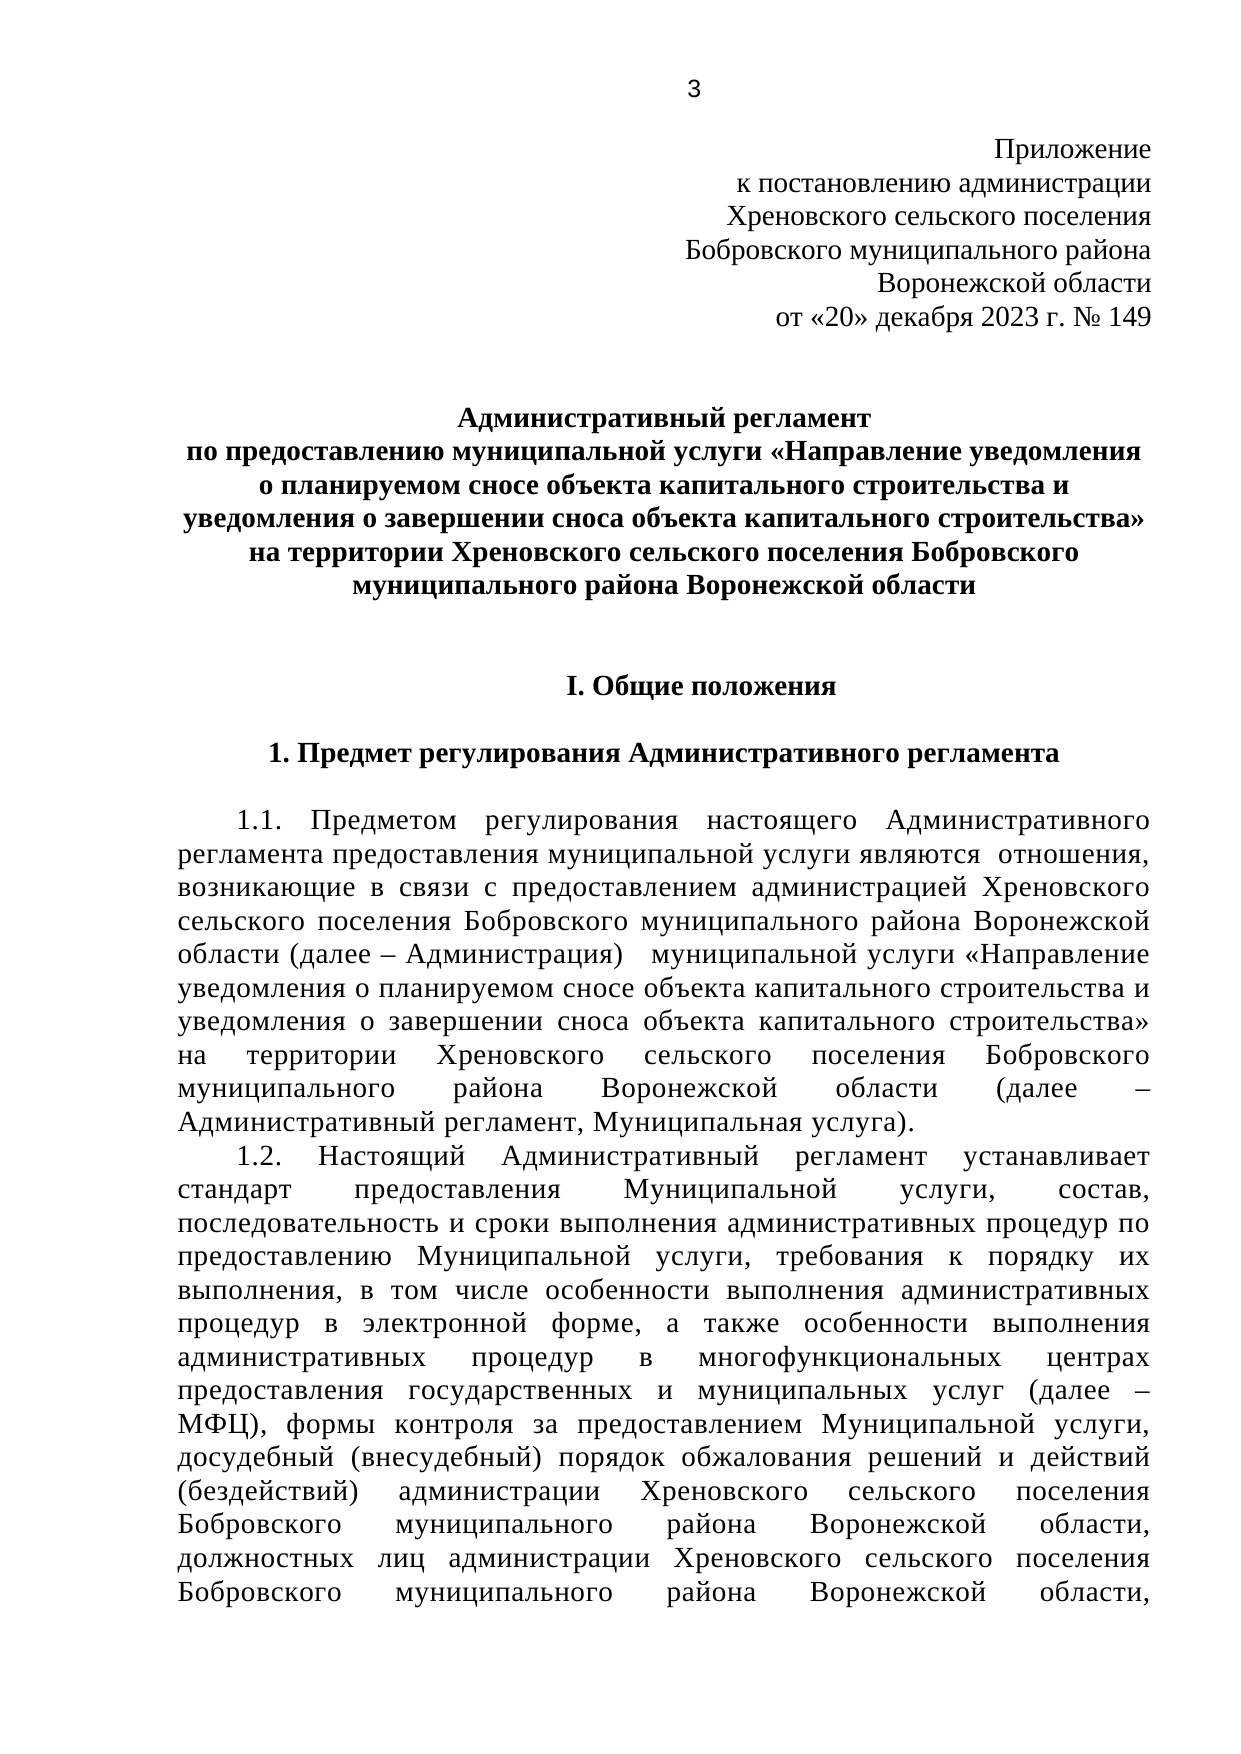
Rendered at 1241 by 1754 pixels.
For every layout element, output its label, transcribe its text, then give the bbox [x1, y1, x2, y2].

text 1.1. Предметом регулирования настоящего Административного регламента предоставления муниципальной услуги являются отношения, возникающие в связи с предоставлением администрацией Хреновского сельского поселения Бобровского муниципального района Воронежской области (далее – Администрация) муниципальной услуги «Направление уведомления о планируемом сносе объекта капитального строительства и уведомления о завершении сноса объекта капитального строительства» на территории Хреновского сельского поселения Бобровского муниципального района Воронежской области (далее – Административный регламент, Муниципальная услуга). [177, 802, 1152, 1138]
text Хреновского сельского поселения [177, 198, 1152, 232]
text по предоставлению муниципальной услуги «Направление уведомления о планируемом сносе объекта капитального строительства и уведомления о завершении сноса объекта капитального строительства» на территории Хреновского сельского поселения Бобровского муниципального района Воронежской области [177, 433, 1152, 601]
text 1. Предмет регулирования Административного регламента [177, 735, 1152, 769]
text от «20» декабря 2023 г. № 149 [177, 299, 1152, 333]
text Приложение [177, 131, 1152, 165]
text Бобровского муниципального района [177, 232, 1152, 266]
text Административный регламент [177, 400, 1152, 433]
text к постановлению администрации [177, 165, 1152, 198]
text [177, 1138, 1152, 1607]
text I. Общие положения [177, 668, 1152, 702]
text Воронежской области [177, 266, 1152, 299]
